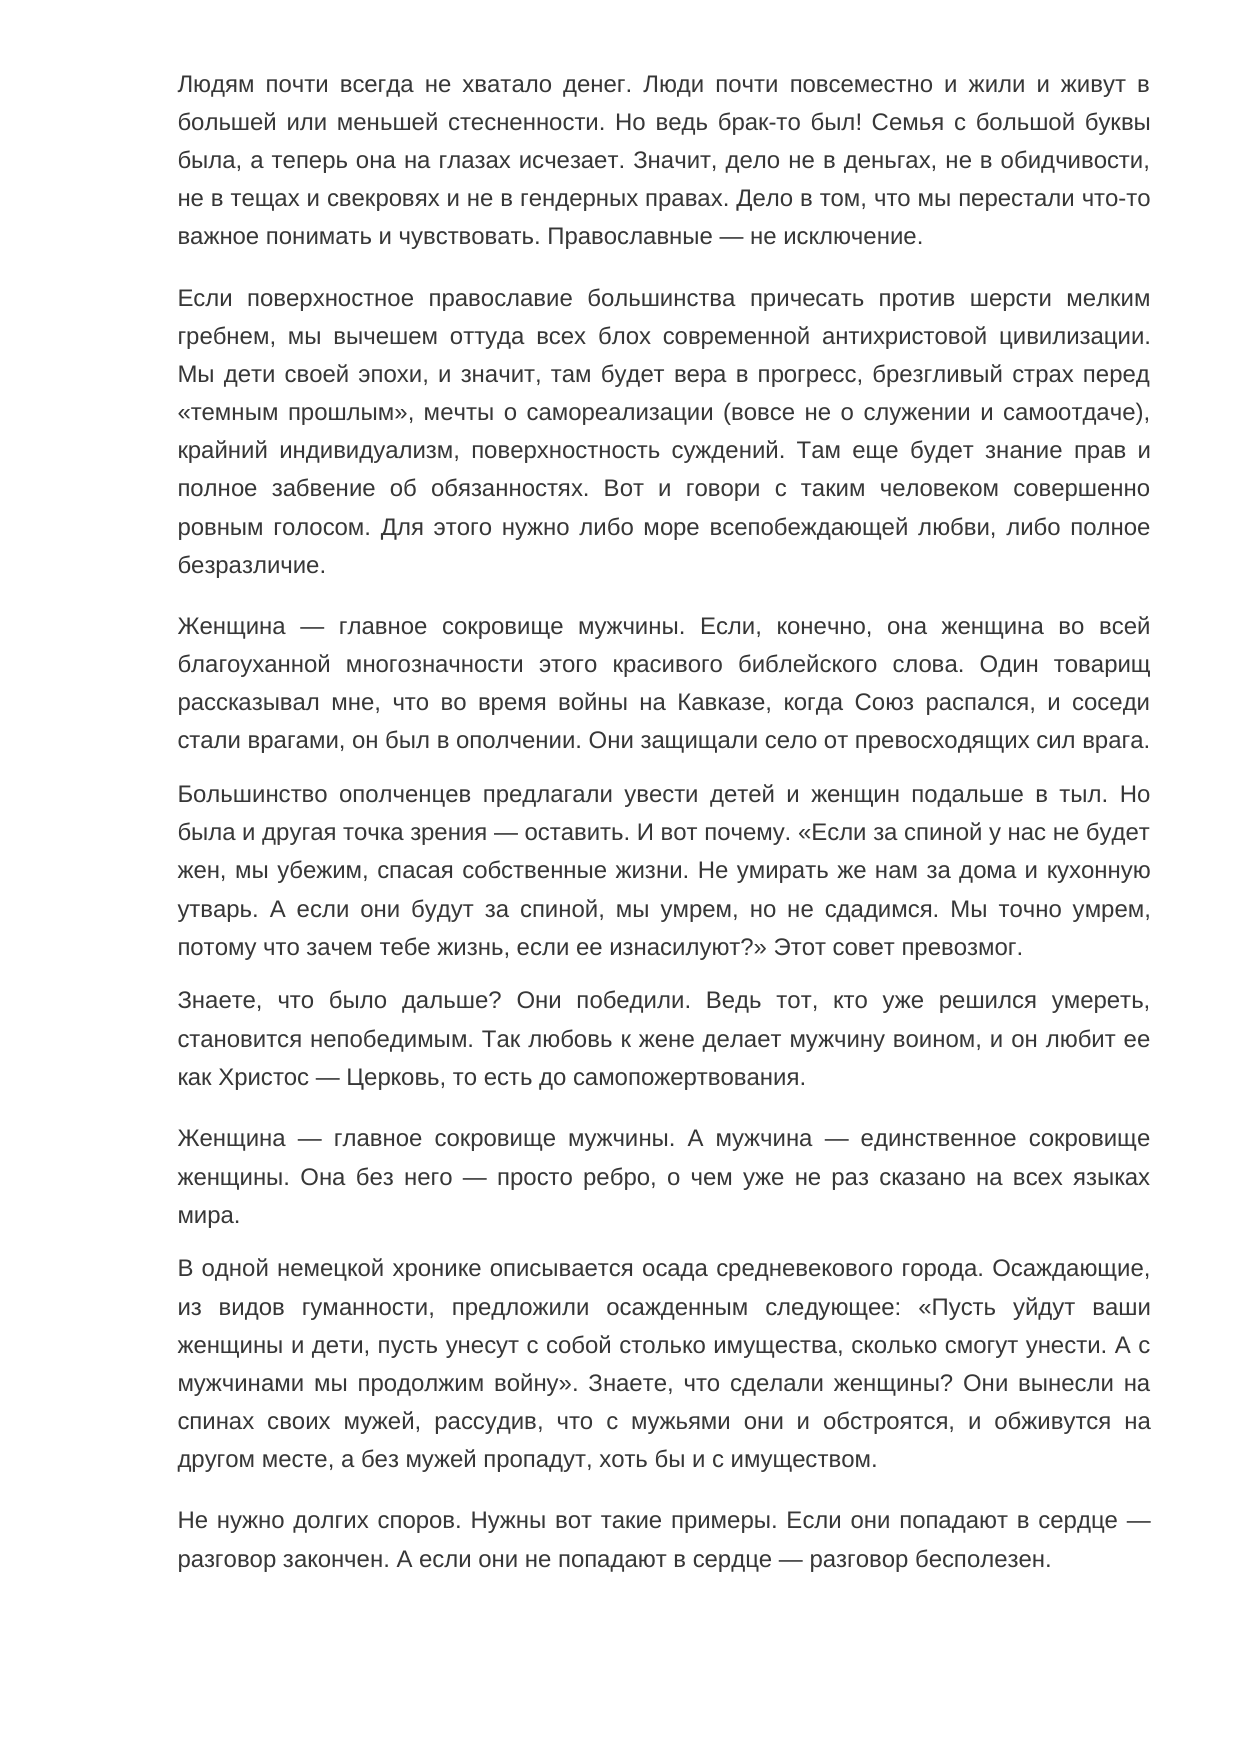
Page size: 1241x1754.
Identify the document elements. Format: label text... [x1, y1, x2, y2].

text Женщина — главное сокровище мужчины. Если, конечно, она женщина во всей благоуханной многозначности этого красивого библейского слова. Один товарищ рассказывал мне, что во время войны на Кавказе, когда Союз распался, и соседи стали врагами, он был в ополчении. Они защищали село от превосходящих сил врага. [177, 602, 1152, 754]
text Если поверхностное православие большинства причесать против шерсти мелким гребнем, мы вычешем оттуда всех блох современной антихристовой цивилизации. Мы дети своей эпохи, и значит, там будет вера в прогресс, брезгливый страх перед «темным прошлым», мечты о самореализации (вовсе не о служении и самоотдаче), крайний индивидуализм, поверхностность суждений. Там еще будет знание прав и полное забвение об обязанностях. Вот и говори с таким человеком совершенно ровным голосом. Для этого нужно либо море всепобеждающей любви, либо полное безразличие. [177, 273, 1152, 578]
text Не нужно долгих споров. Нужны вот такие примеры. Если они попадают в сердце — разговор закончен. А если они не попадают в сердце — разговор бесполезен. [177, 1496, 1152, 1572]
text В одной немецкой хронике описывается осада средневекового города. Осаждающие, из видов гуманности, предложили осажденным следующее: «Пусть уйдут ваши женщины и дети, пусть унесут с собой столько имущества, сколько смогут унести. А с мужчинами мы продолжим войну». Знаете, что сделали женщины? Они вынесли на спинах своих мужей, рассудив, что с мужьями они и обстроятся, и обживутся на другом месте, а без мужей пропадут, хоть бы и с имуществом. [177, 1244, 1152, 1472]
text Большинство ополченцев предлагали увести детей и женщин подальше в тыл. Но была и другая точка зрения — оставить. И вот почему. «Если за спиной у нас не будет жен, мы убежим, спасая собственные жизни. Не умирать же нам за дома и кухонную утварь. А если они будут за спиной, мы умрем, но не сдадимся. Мы точно умрем, потому что зачем тебе жизнь, если ее изнасилуют?» Этот совет превозмог. [177, 770, 1152, 960]
text Людям почти всегда не хватало денег. Люди почти повсеместно и жили и живут в большей или меньшей стесненности. Но ведь брак-то был! Семья с большой буквы была, а теперь она на глазах исчезает. Значит, дело не в деньгах, не в обидчивости, не в тещах и свекровях и не в гендерных правах. Дело в том, что мы перестали что-то важное понимать и чувствовать. Православные — не исключение. [177, 59, 1152, 250]
text Знаете, что было дальше? Они победили. Ведь тот, кто уже решился умереть, становится непобедимым. Так любовь к жене делает мужчину воином, и он любит ее как Христос — Церковь, то есть до самопожертвования. [177, 976, 1152, 1090]
text Женщина — главное сокровище мужчины. А мужчина — единственное сокровище женщины. Она без него — просто ребро, о чем уже не раз сказано на всех языках мира. [177, 1114, 1152, 1228]
